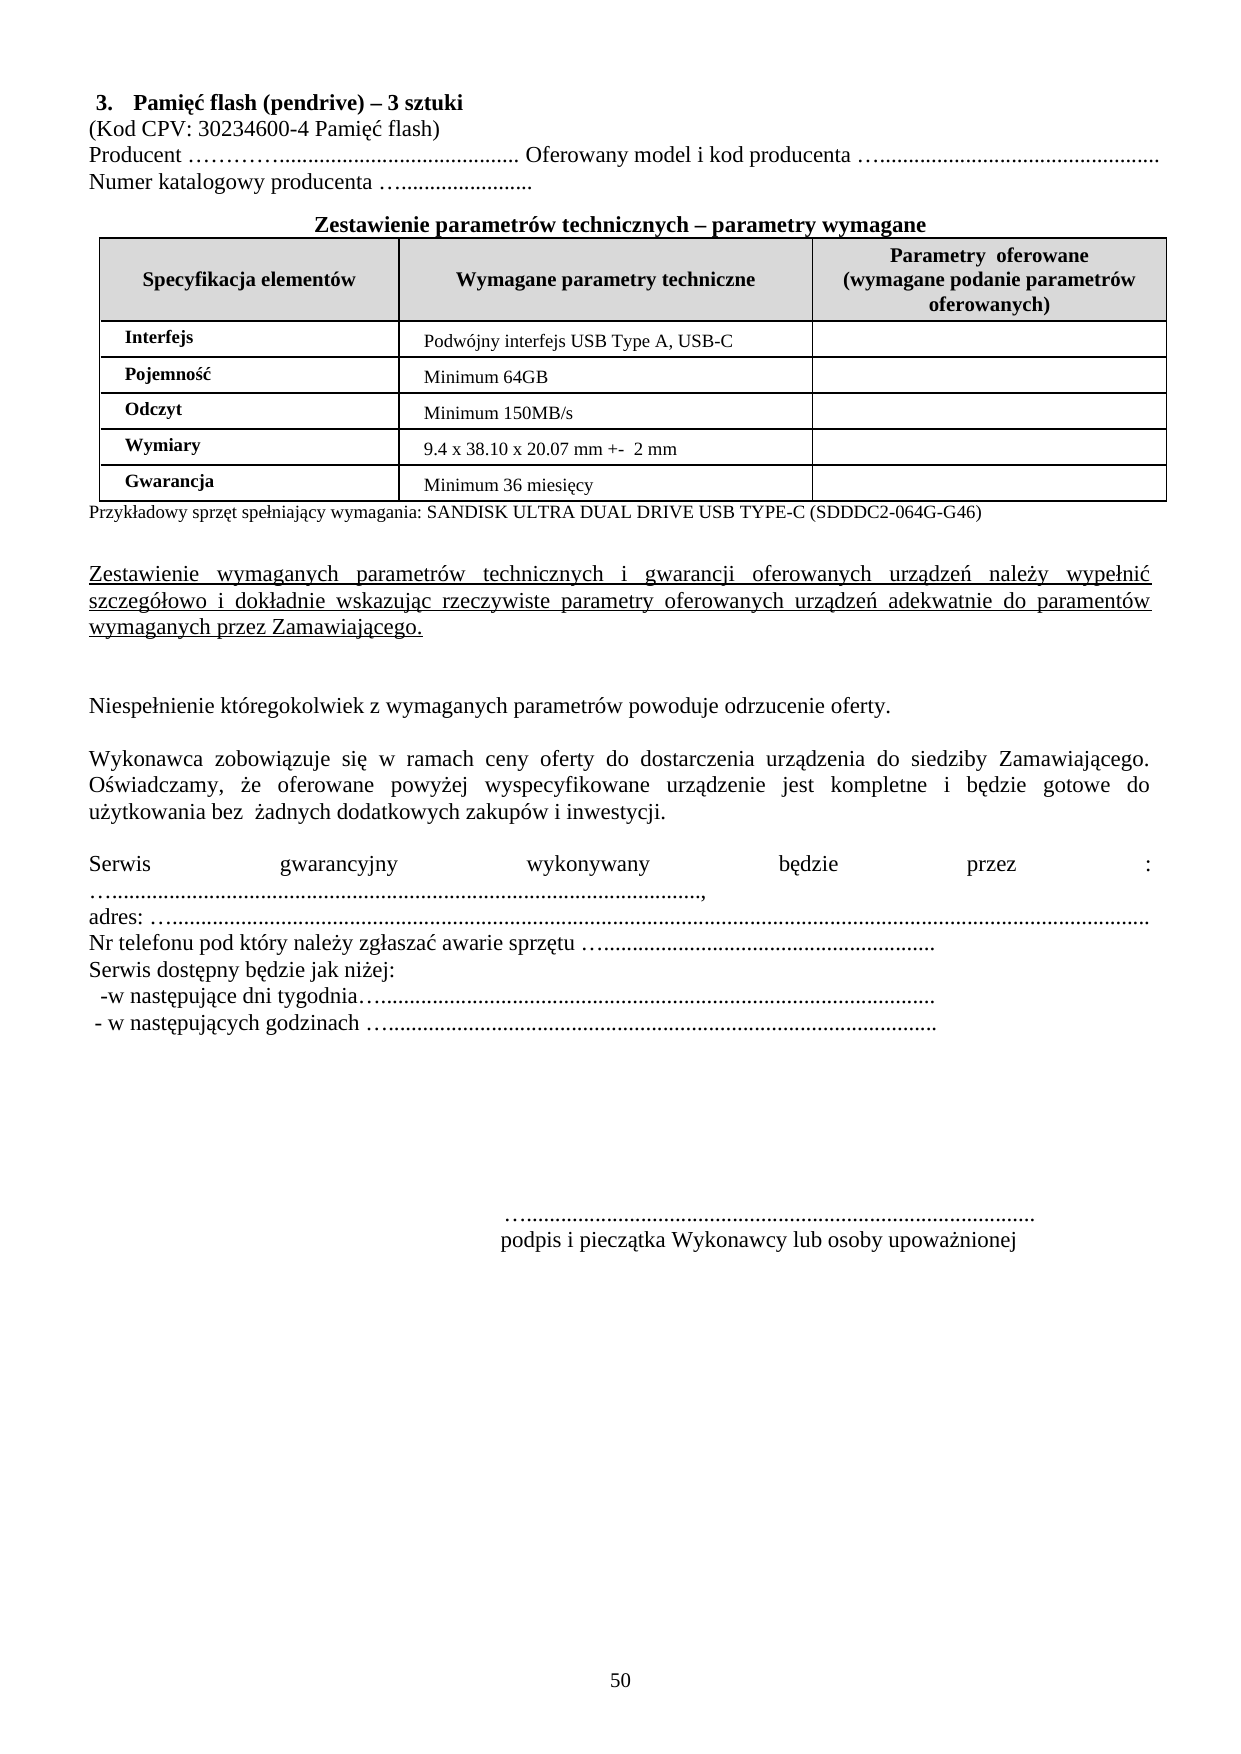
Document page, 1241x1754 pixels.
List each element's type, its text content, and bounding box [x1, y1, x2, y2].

text Przykładowy sprzęt spełniający wymagania: SANDISK ULTRA DUAL DRIVE USB TYPE-C (SDDDC2-064G-G46) [89, 501, 1152, 523]
text (Kod CPV: 30234600-4 Pamięć flash) [89, 115, 1152, 141]
text adres: …........................................................................................................................................................................... [89, 903, 1152, 929]
text Zestawienie wymaganych parametrów technicznych i gwarancji oferowanych urządzeń należy wypełnić szczegółowo i dokładnie wskazując rzeczywiste parametry oferowanych urządzeń adekwatnie do paramentów wymaganych przez Zamawiającego. [89, 585, 1152, 610]
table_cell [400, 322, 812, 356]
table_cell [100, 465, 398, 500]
text Niespełnienie któregokolwiek z wymaganych parametrów powoduje odrzucenie oferty. [89, 692, 1152, 719]
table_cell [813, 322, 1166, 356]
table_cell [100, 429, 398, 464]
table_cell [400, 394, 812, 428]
text Producent ………….......................................... Oferowany model i kod producenta …................................................. Numer katalogowy producenta …....................... [89, 141, 1167, 194]
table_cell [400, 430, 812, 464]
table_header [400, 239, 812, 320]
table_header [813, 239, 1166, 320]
text Zestawienie parametrów technicznych – parametry wymagane [89, 211, 1152, 237]
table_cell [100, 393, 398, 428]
text Zestawienie wymaganych parametrów technicznych i gwarancji oferowanych urządzeń należy wypełnić szczegółowo i dokładnie wskazując rzeczywiste parametry oferowanych urządzeń adekwatnie do paramentów wymaganych przez Zamawiającego. [89, 561, 1152, 583]
text Wykonawca zobowiązuje się w ramach ceny oferty do dostarczenia urządzenia do siedziby Zamawiającego. Oświadczamy, że oferowane powyżej wyspecyfikowane urządzenie jest kompletne i będzie gotowe do użytkowania bez żadnych dodatkowych zakupów i inwestycji. [89, 745, 1152, 824]
text podpis i pieczątka Wykonawcy lub osoby upoważnionej [89, 1227, 1152, 1253]
text -w następujące dni tygodnia…................................................................................................. [89, 982, 1152, 1008]
text Serwis dostępny będzie jak niżej: [89, 956, 1152, 982]
text - w następujących godzinach …................................................................................................ [89, 1008, 1152, 1035]
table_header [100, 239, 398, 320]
text Nr telefonu pod który należy zgłaszać awarie sprzętu ….......................................................... [89, 929, 1152, 956]
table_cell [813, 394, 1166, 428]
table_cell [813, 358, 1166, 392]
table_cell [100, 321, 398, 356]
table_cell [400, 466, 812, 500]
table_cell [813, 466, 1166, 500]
text Serwis gwarancyjny wykonywany będzie przez :…......................................................................................................., [89, 850, 1152, 903]
text …......................................................................................... [503, 1200, 1152, 1227]
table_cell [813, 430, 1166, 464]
text Zestawienie wymaganych parametrów technicznych i gwarancji oferowanych urządzeń należy wypełnić szczegółowo i dokładnie wskazując rzeczywiste parametry oferowanych urządzeń adekwatnie do paramentów wymaganych przez Zamawiającego. [89, 611, 1152, 639]
list Pamięć flash (pendrive) – 3 sztuki [96, 89, 1152, 115]
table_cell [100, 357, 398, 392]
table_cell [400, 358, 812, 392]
